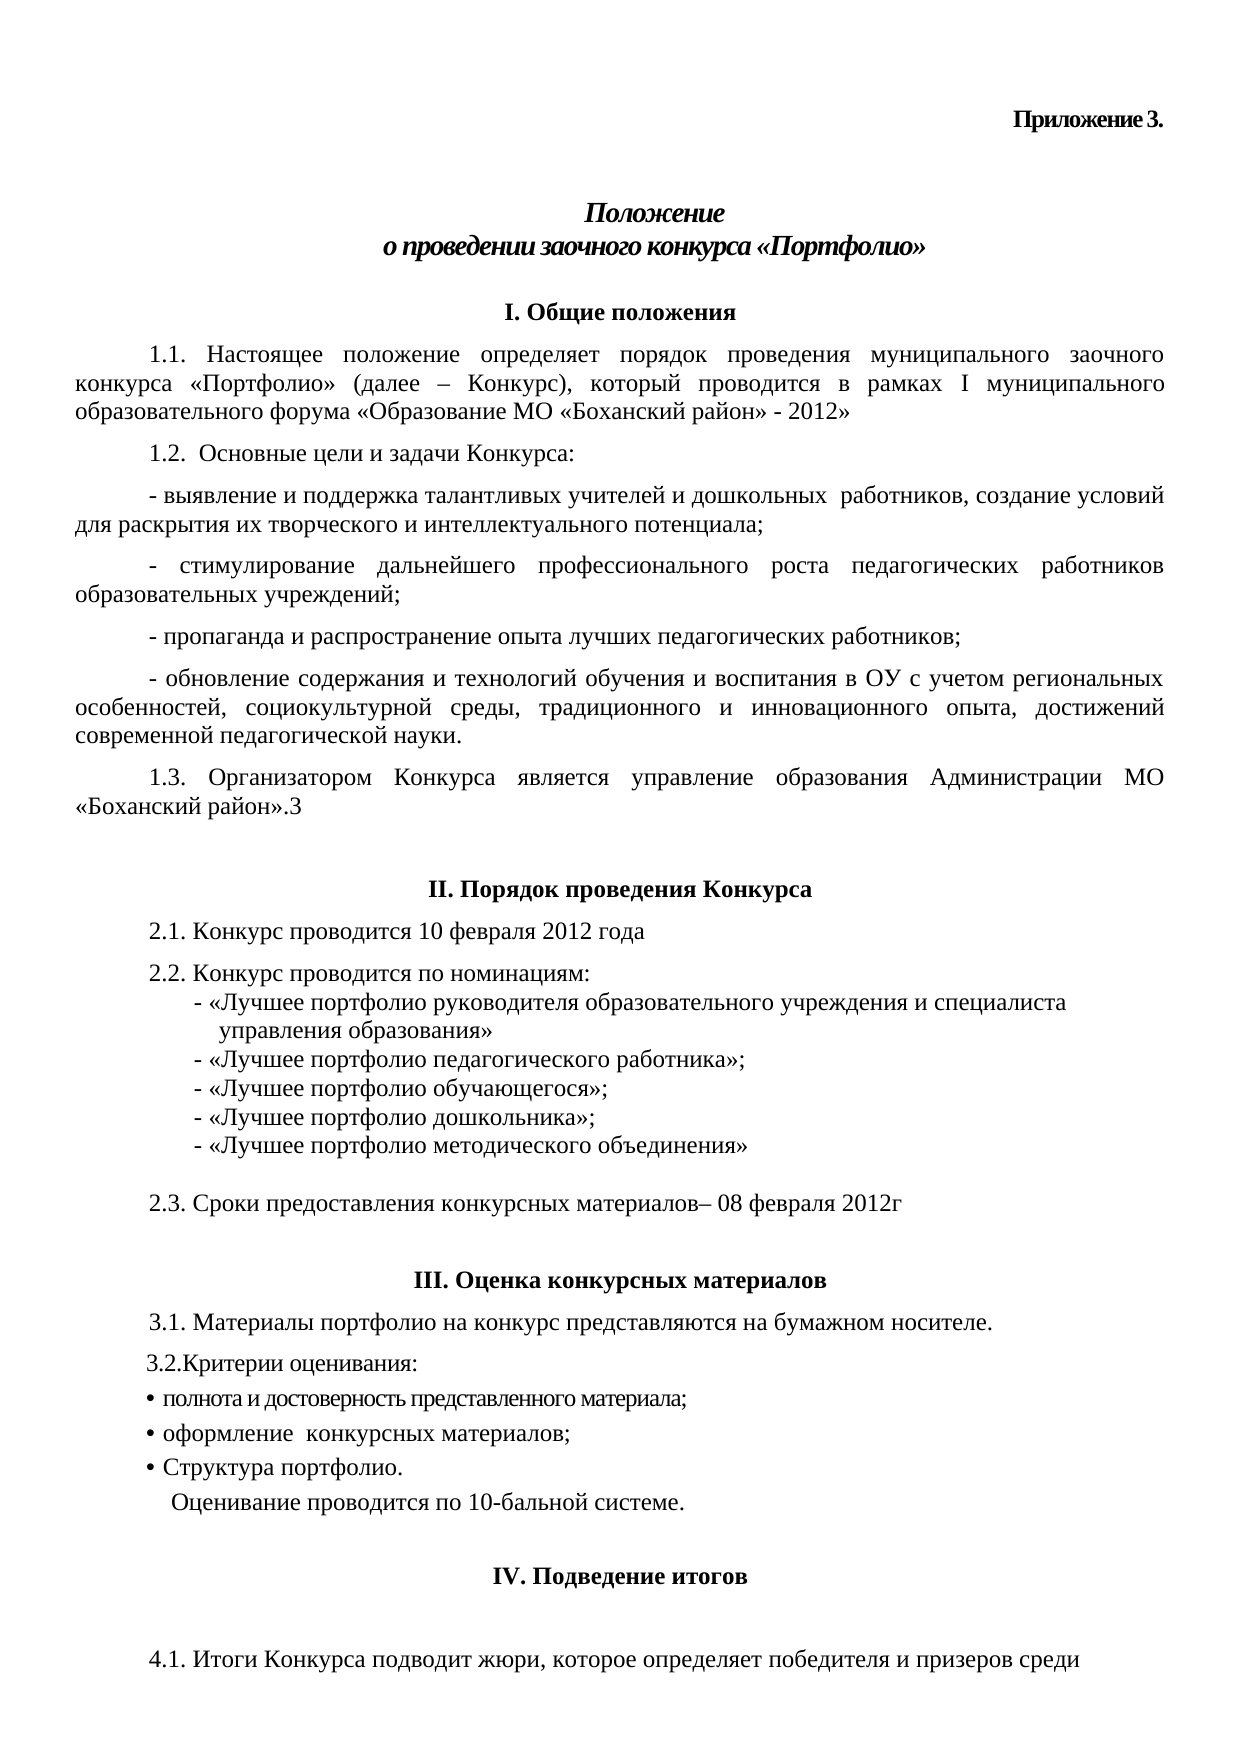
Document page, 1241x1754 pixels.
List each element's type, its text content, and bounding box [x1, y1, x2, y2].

text о проведении заочного конкурса «Портфолио» [75, 228, 1165, 262]
text 3.1. Материалы портфолио на конкурс представляются на бумажном носителе. [75, 1307, 1165, 1336]
text - «Лучшее портфолио обучающегося»; [75, 1073, 1165, 1102]
text III. Оценка конкурсных материалов [75, 1265, 1165, 1294]
text 2.3. Сроки предоставления конкурсных материалов– 08 февраля 2012г [75, 1188, 1165, 1217]
text - обновление содержания и технологий обучения и воспитания в ОУ с учетом региональных особенностей, социокультурной среды, традиционного и инновационного опыта, достижений современной педагогической науки. [75, 663, 1165, 749]
text 1.1. Настоящее положение определяет порядок проведения муниципального заочного конкурса «Портфолио» (далее – Конкурс), который проводится в рамках I муниципального образовательного форума «Образование МО «Боханский район» - 2012» [75, 339, 1165, 425]
text - «Лучшее портфолио руководителя образовательного учреждения и специалиста [75, 987, 1165, 1015]
text Общие положения [75, 297, 1165, 326]
text 2.2. Конкурс проводится по номинациям: [75, 958, 1165, 987]
list оформление конкурсных материалов; [75, 1418, 1165, 1446]
text II. Порядок проведения Конкурса [75, 874, 1165, 903]
text - «Лучшее портфолио дошкольника»; [75, 1102, 1165, 1130]
text 4.1. Итоги Конкурса подводит жюри, которое определяет победителя и призеров среди [75, 1644, 1165, 1673]
text 1.3. Организатором Конкурса является управление образования Администрации МО «Боханский район».3 [75, 762, 1165, 819]
text Оценивание проводится по 10-бальной системе. [146, 1487, 1165, 1516]
text - стимулирование дальнейшего профессионального роста педагогических работников образовательных учреждений; [75, 551, 1165, 608]
text 2.1. Конкурс проводится 10 февраля 2012 года [75, 916, 1165, 945]
text 3.2.Критерии оценивания: [75, 1348, 1165, 1377]
text - выявление и поддержка талантливых учителей и дошкольных работников, создание условий для раскрытия их творческого и интеллектуального потенциала; [75, 480, 1165, 537]
text - «Лучшее портфолио педагогического работника»; [75, 1044, 1165, 1073]
text Приложение 3. [75, 104, 1165, 132]
text 1.2. Основные цели и задачи Конкурса: [75, 438, 1165, 467]
list полнота и достоверность представленного материала; [75, 1383, 1165, 1412]
text управления образования» [75, 1015, 1165, 1044]
text Положение [75, 195, 1165, 228]
text - пропаганда и распространение опыта лучших педагогических работников; [75, 621, 1165, 650]
list Структура портфолио. [75, 1452, 1165, 1481]
text IV. Подведение итогов [75, 1561, 1165, 1589]
text - «Лучшее портфолио методического объединения» [75, 1130, 1165, 1159]
